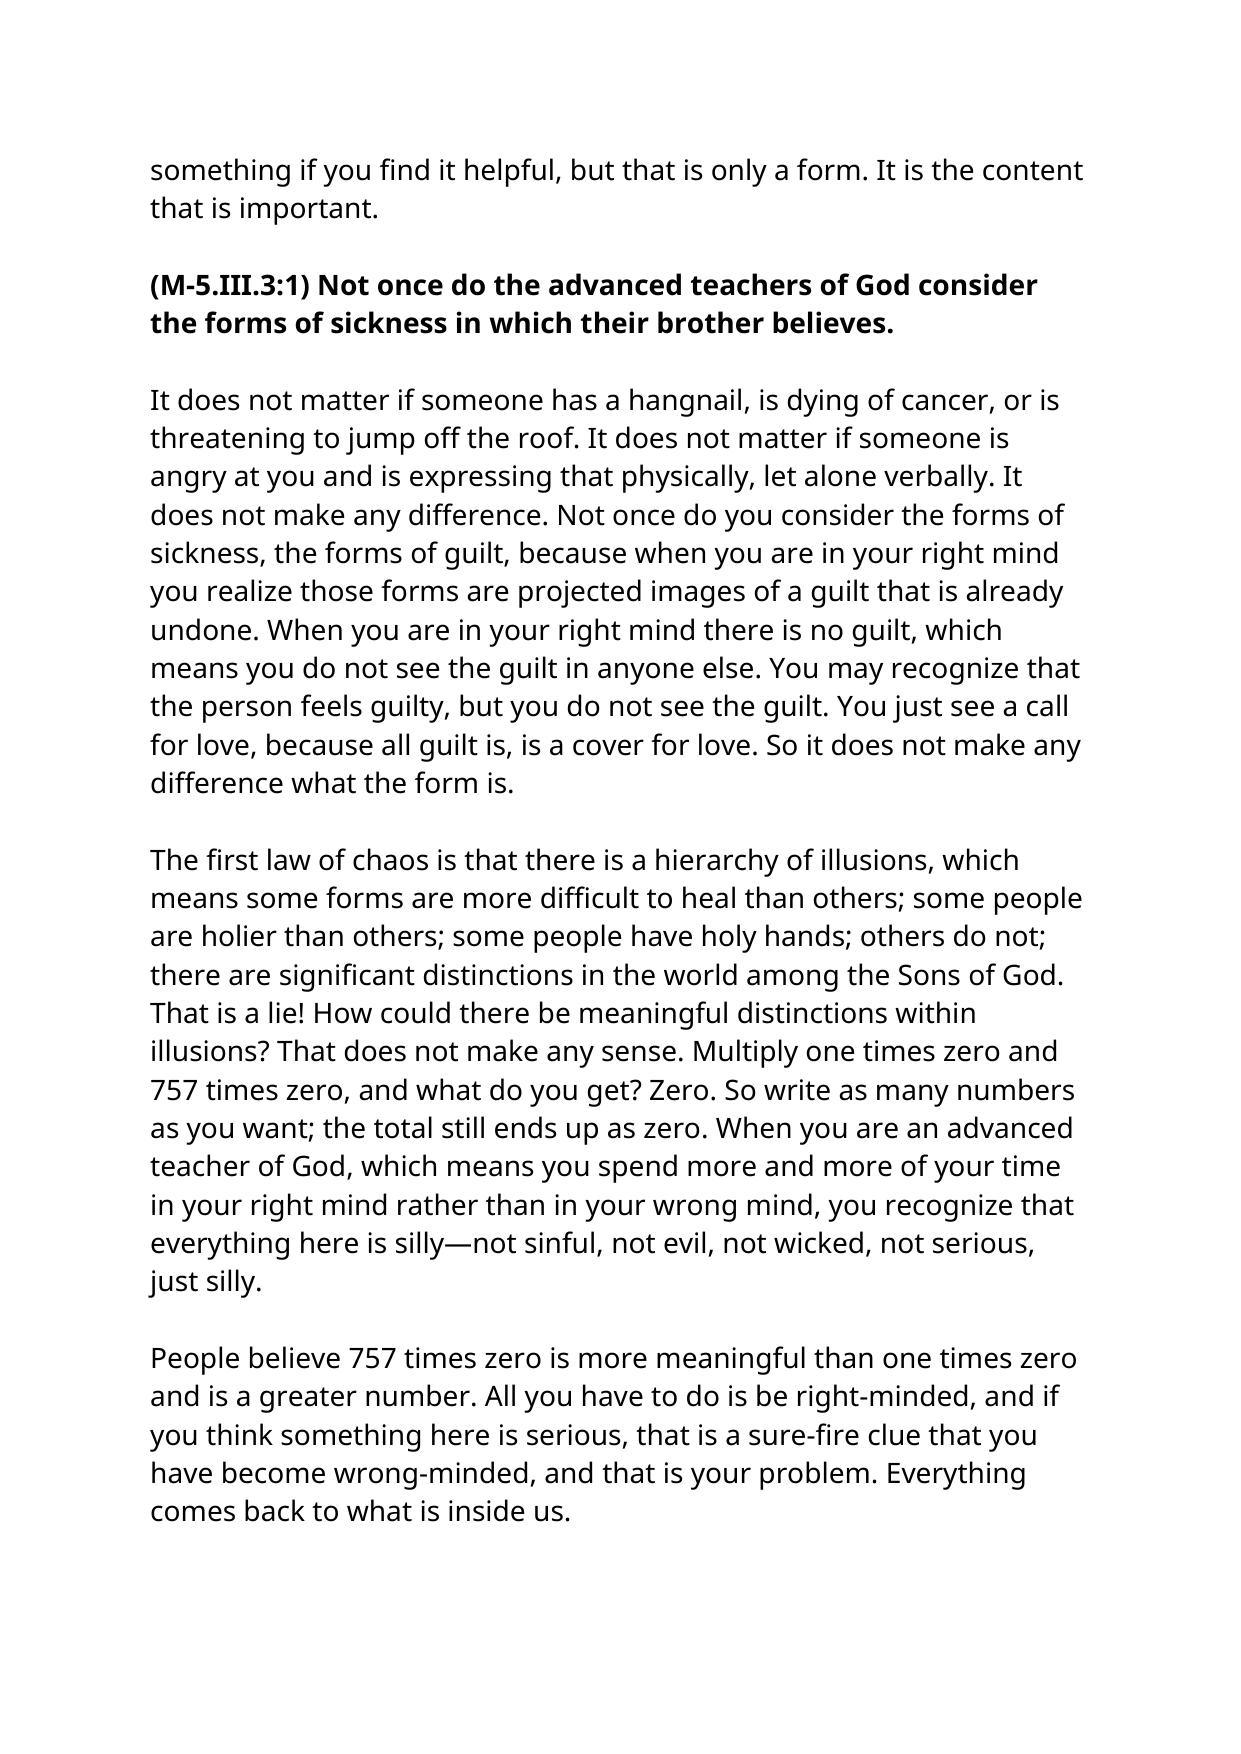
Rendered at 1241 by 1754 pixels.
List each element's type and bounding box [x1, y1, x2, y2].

text [150, 150, 1090, 1568]
